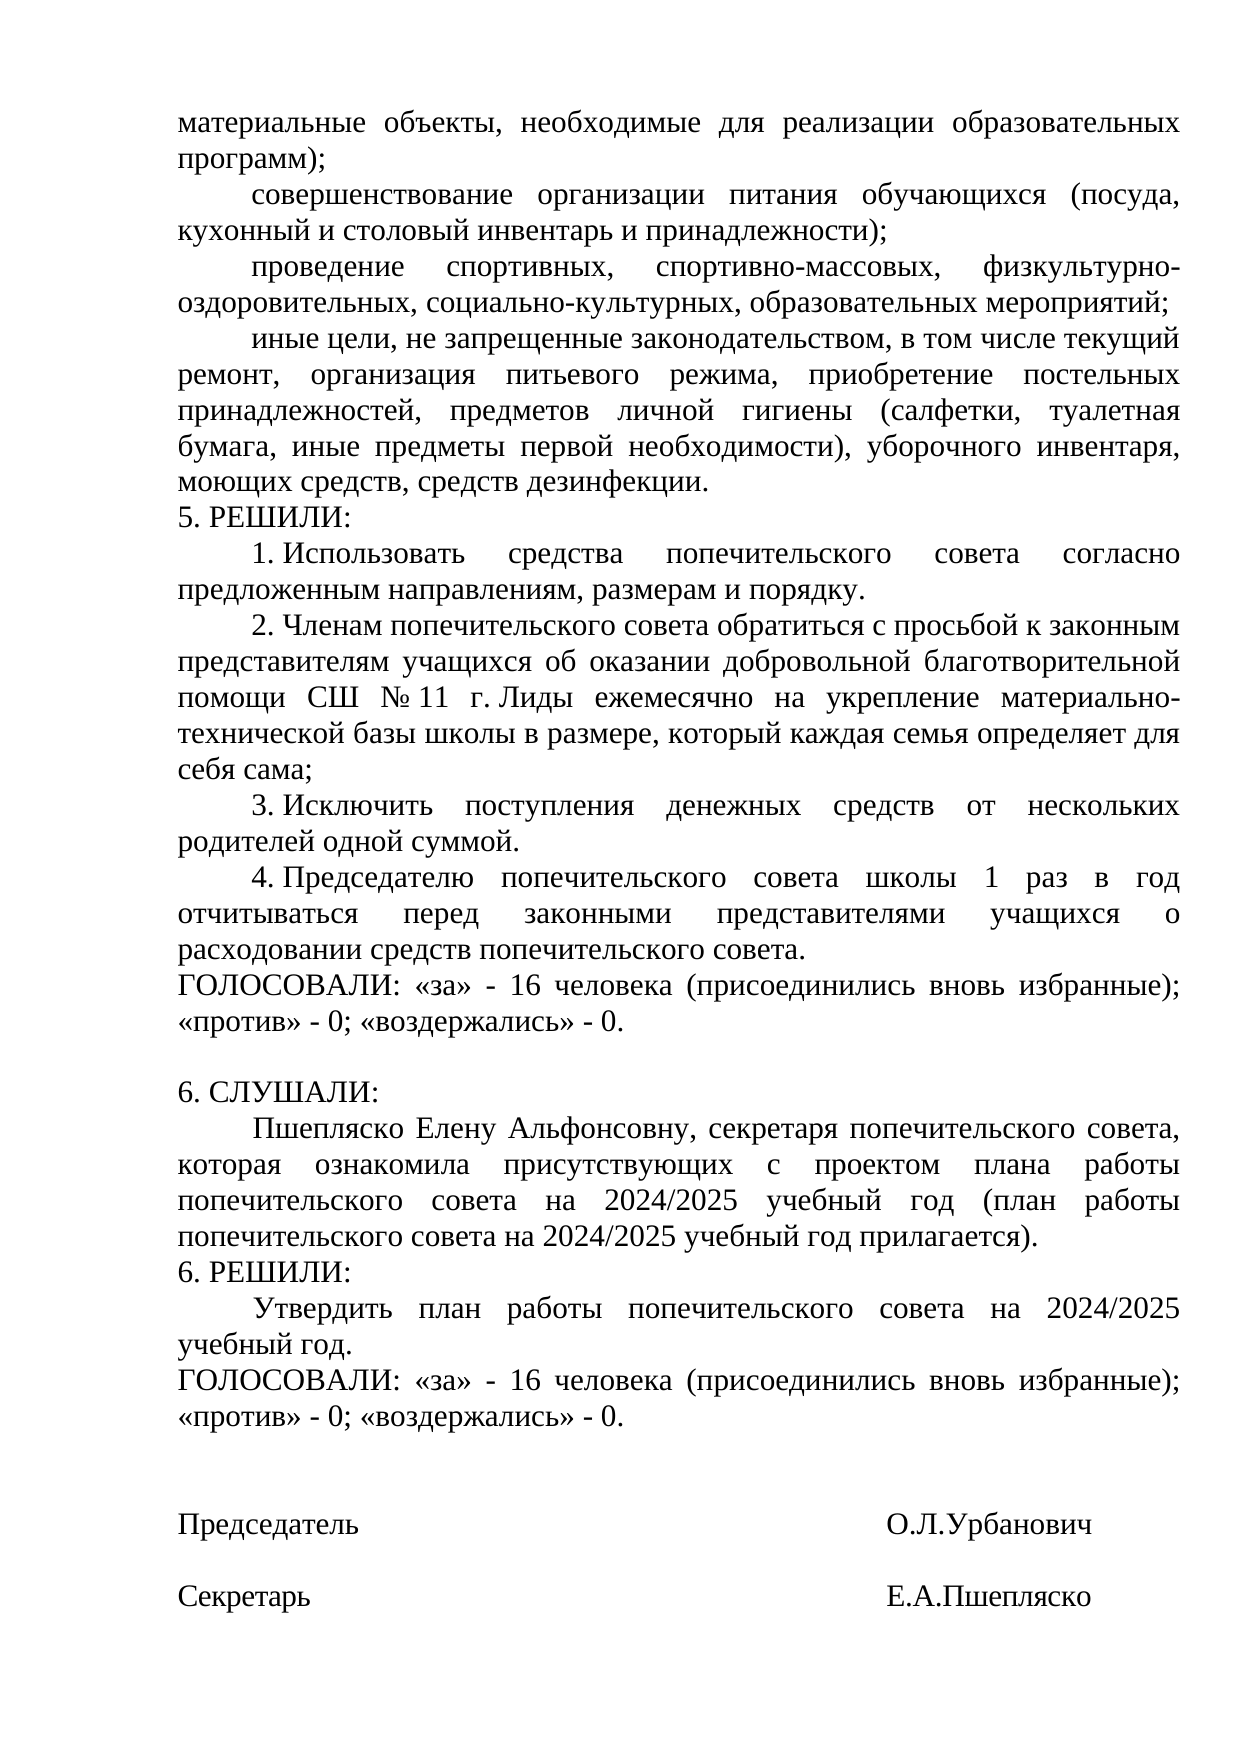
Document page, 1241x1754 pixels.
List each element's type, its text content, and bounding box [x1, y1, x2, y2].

text 5. РЕШИЛИ: [177, 499, 1181, 534]
text Секретарь Е.А.Пшепляско [177, 1577, 1181, 1613]
text иные цели, не запрещенные законодательством, в том числе текущий ремонт, организация питьевого режима, приобретение постельных принадлежностей, предметов личной гигиены (салфетки, туалетная бумага, иные предметы первой необходимости), уборочного инвентаря, моющих средств, средств дезинфекции. [177, 319, 1181, 499]
list 3. Исключить поступления денежных средств от нескольких родителей одной суммой. [177, 786, 1181, 858]
list 6. СЛУШАЛИ: [177, 1074, 1181, 1109]
text 6. РЕШИЛИ: [177, 1253, 1181, 1289]
text ГОЛОСОВАЛИ: «за» - 16 человека (присоединились вновь избранные); «против» - 0; «воздержались» - 0. [177, 966, 1181, 1038]
text 2. Членам попечительского совета обратиться с просьбой к законным представителям учащихся об оказании добровольной благотворительной помощи СШ № 11 г. Лиды ежемесячно на укрепление материально-технической базы школы в размере, который каждая семья определяет для себя сама; [177, 606, 1181, 786]
text Утвердить план работы попечительского совета на 2024/2025 учебный год. [177, 1289, 1181, 1361]
text проведение спортивных, спортивно-массовых, физкультурно- оздоровительных, социально-культурных, образовательных мероприятий; [177, 247, 1181, 319]
text Председатель О.Л.Урбанович [177, 1505, 1181, 1541]
text совершенствование организации питания обучающихся (посуда, кухонный и столовый инвентарь и принадлежности); [177, 175, 1181, 247]
list 4. Председателю попечительского совета школы 1 раз в год отчитываться перед законными представителями учащихся о расходовании средств попечительского совета. [177, 858, 1181, 966]
text ГОЛОСОВАЛИ: «за» - 16 человека (присоединились вновь избранные); «против» - 0; «воздержались» - 0. [177, 1361, 1181, 1433]
text 1. Использовать средства попечительского совета согласно предложенным направлениям, размерам и порядку. [177, 534, 1181, 606]
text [177, 103, 1181, 175]
list Пшепляско Елену Альфонсовну, секретаря попечительского совета, которая ознакомила присутствующих с проектом плана работы попечительского совета на 2024/2025 учебный год (план работы попечительского совета на 2024/2025 учебный год прилагается). [177, 1109, 1181, 1253]
